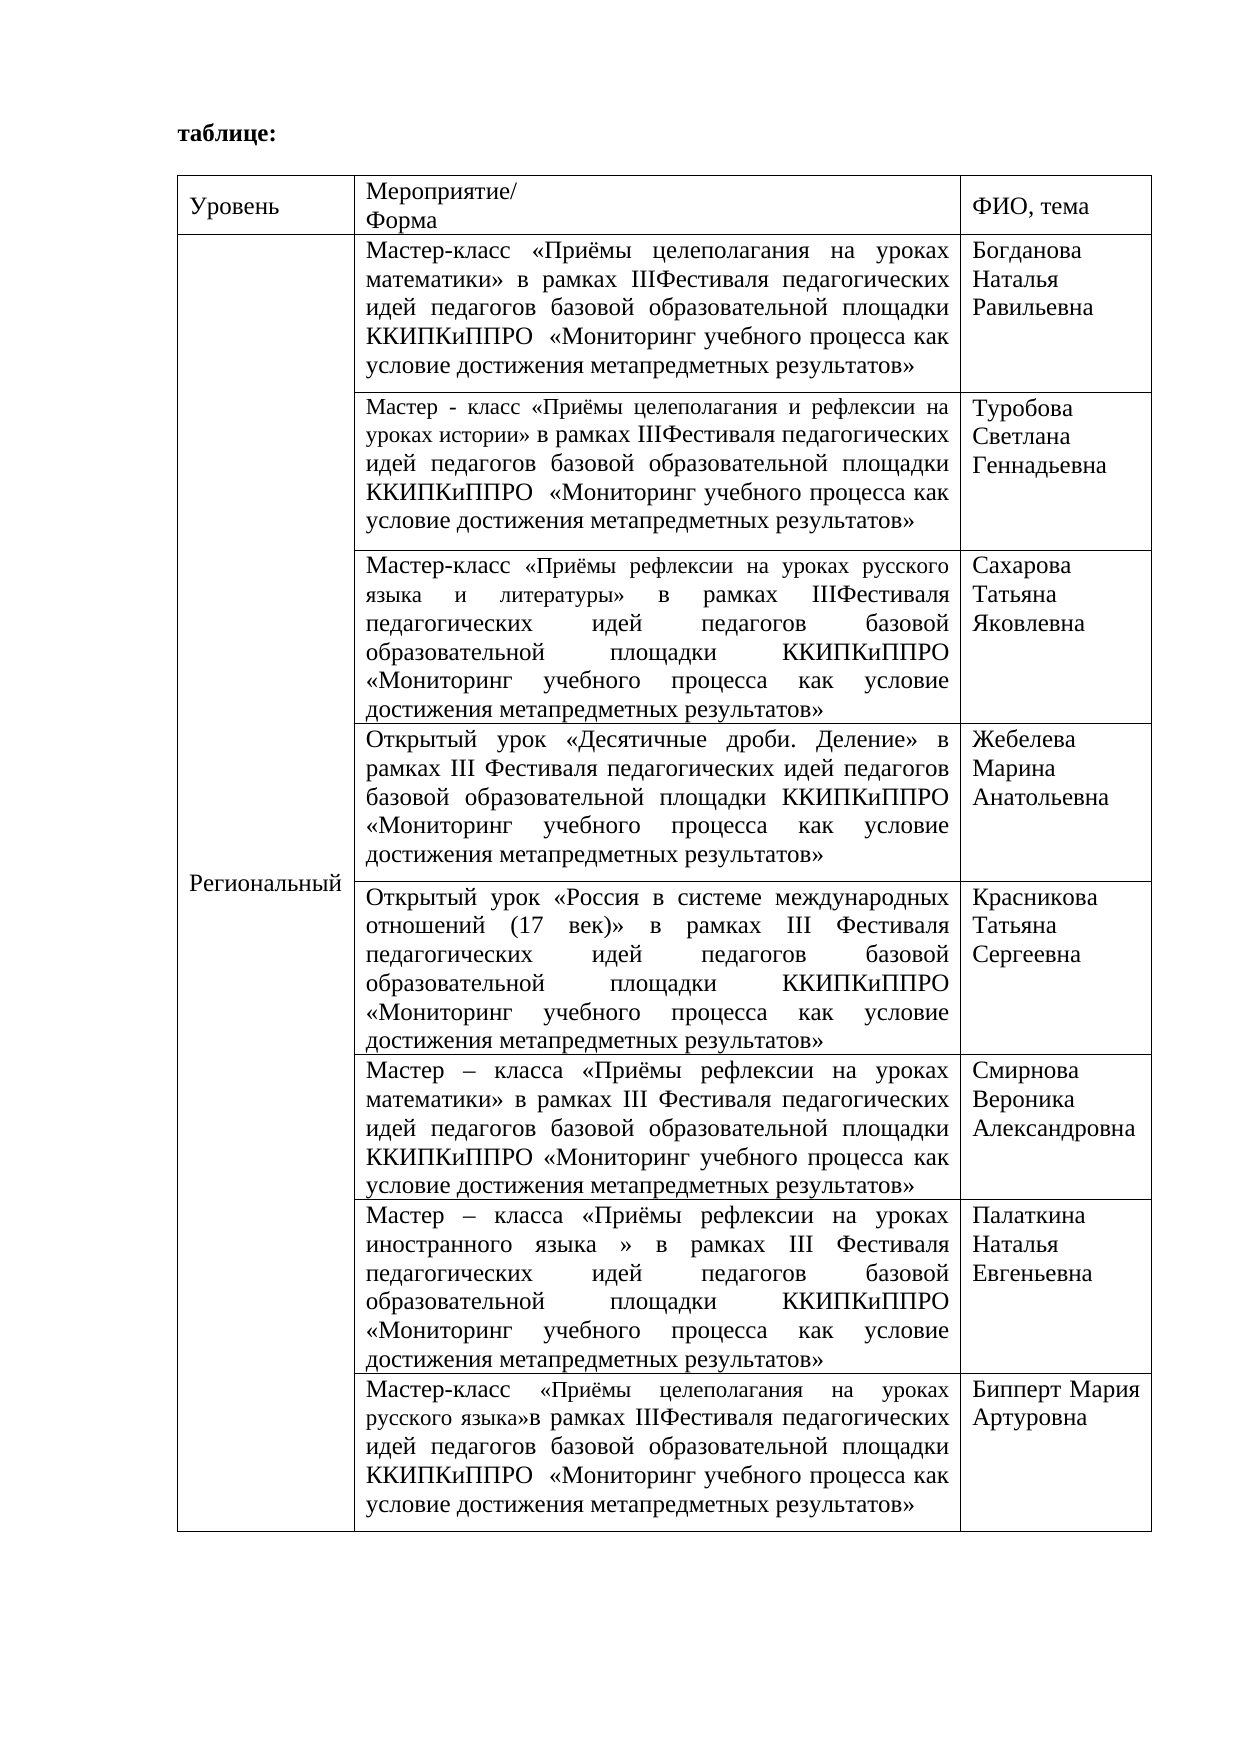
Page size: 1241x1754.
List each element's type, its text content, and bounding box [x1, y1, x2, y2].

table_cell Палаткина Наталья Евгеньевна [961, 1200, 1151, 1373]
table_cell Региональный [178, 235, 354, 1531]
table_cell Сахарова Татьяна Яковлевна [961, 551, 1151, 723]
table_cell Мастер – класса «Приёмы рефлексии на уроках иностранного языка » в рамках III Фестиваля педагогических идей педагогов базовой образовательной площадки ККИПКиППРО «Мониторинг учебного процесса как условие достижения метапредметных результатов» [355, 1200, 960, 1373]
table_cell Мастер-класс «Приёмы целеполагания на уроках математики» в рамках IIIФестиваля педагогических идей педагогов базовой образовательной площадки ККИПКиППРО «Мониторинг учебного процесса как условие достижения метапредметных результатов» [355, 235, 960, 392]
table_header Мероприятие/ Форма [355, 176, 960, 234]
table_cell Открытый урок «Десятичные дроби. Деление» в рамках III Фестиваля педагогических идей педагогов базовой образовательной площадки ККИПКиППРО «Мониторинг учебного процесса как условие достижения метапредметных результатов» [355, 724, 960, 881]
table_header Уровень [178, 176, 354, 234]
table_cell Бипперт Мария Артуровна [961, 1374, 1151, 1531]
table_cell Богданова Наталья Равильевна [961, 235, 1151, 392]
table_cell Жебелева Марина Анатольевна [961, 724, 1151, 881]
table_cell Мастер – класса «Приёмы рефлексии на уроках математики» в рамках III Фестиваля педагогических идей педагогов базовой образовательной площадки ККИПКиППРО «Мониторинг учебного процесса как условие достижения метапредметных результатов» [355, 1055, 960, 1199]
table_cell Красникова Татьяна Сергеевна [961, 882, 1151, 1054]
table_cell Мастер-класс «Приёмы целеполагания на уроках русского языка»в рамках IIIФестиваля педагогических идей педагогов базовой образовательной площадки ККИПКиППРО «Мониторинг учебного процесса как условие достижения метапредметных результатов» [355, 1374, 960, 1531]
table_header ФИО, тема [961, 176, 1151, 234]
table_cell Открытый урок «Россия в системе международных отношений (17 век)» в рамках III Фестиваля педагогических идей педагогов базовой образовательной площадки ККИПКиППРО «Мониторинг учебного процесса как условие достижения метапредметных результатов» [355, 882, 960, 1054]
table_cell Мастер-класс «Приёмы рефлексии на уроках русского языка и литературы» в рамках IIIФестиваля педагогических идей педагогов базовой образовательной площадки ККИПКиППРО «Мониторинг учебного процесса как условие достижения метапредметных результатов» [355, 551, 960, 723]
table_cell Смирнова Вероника Александровна [961, 1055, 1151, 1199]
table_cell Туробова Светлана Геннадьевна [961, 393, 1151, 549]
table_cell Мастер - класс «Приёмы целеполагания и рефлексии на уроках истории» в рамках IIIФестиваля педагогических идей педагогов базовой образовательной площадки ККИПКиППРО «Мониторинг учебного процесса как условие достижения метапредметных результатов» [355, 393, 960, 549]
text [177, 118, 1152, 147]
